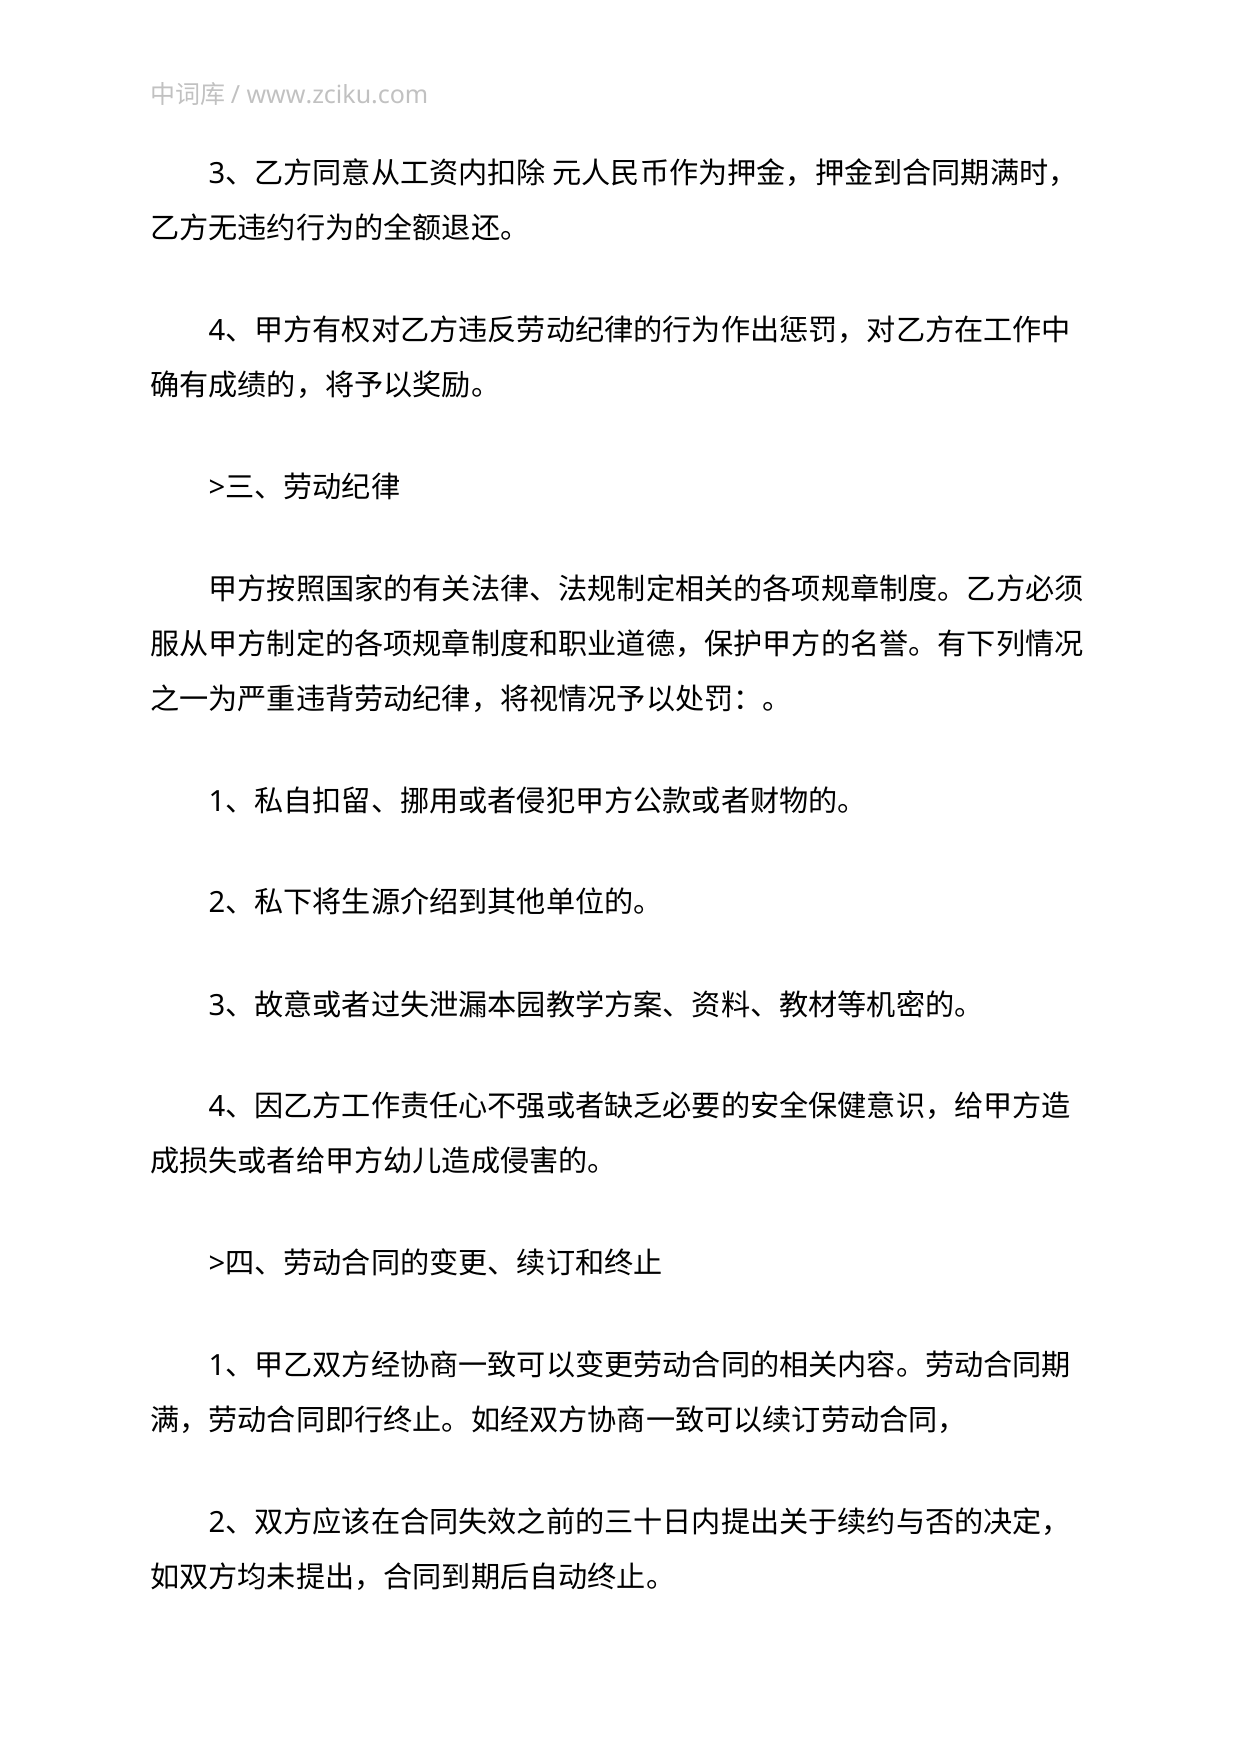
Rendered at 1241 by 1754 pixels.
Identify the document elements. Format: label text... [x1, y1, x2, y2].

text >四、劳动合同的变更、续订和终止 [150, 1240, 1090, 1282]
text 1、私自扣留、挪用或者侵犯甲方公款或者财物的。 [150, 777, 1090, 819]
text 3、乙方同意从工资内扣除 元人民币作为押金，押金到合同期满时，乙方无违约行为的全额退还。 [150, 150, 1090, 247]
text 4、因乙方工作责任心不强或者缺乏必要的安全保健意识，给甲方造成损失或者给甲方幼儿造成侵害的。 [150, 1083, 1090, 1180]
text 2、双方应该在合同失效之前的三十日内提出关于续约与否的决定，如双方均未提出，合同到期后自动终止。 [150, 1498, 1090, 1596]
text >三、劳动纪律 [150, 463, 1090, 506]
text 4、甲方有权对乙方违反劳动纪律的行为作出惩罚，对乙方在工作中确有成绩的，将予以奖励。 [150, 307, 1090, 404]
text 甲方按照国家的有关法律、法规制定相关的各项规章制度。乙方必须服从甲方制定的各项规章制度和职业道德，保护甲方的名誉。有下列情况之一为严重违背劳动纪律，将视情况予以处罚：。 [150, 566, 1090, 718]
text 3、故意或者过失泄漏本园教学方案、资料、教材等机密的。 [150, 981, 1090, 1023]
text 2、私下将生源介绍到其他单位的。 [150, 879, 1090, 921]
text 1、甲乙双方经协商一致可以变更劳动合同的相关内容。劳动合同期满，劳动合同即行终止。如经双方协商一致可以续订劳动合同， [150, 1342, 1090, 1439]
